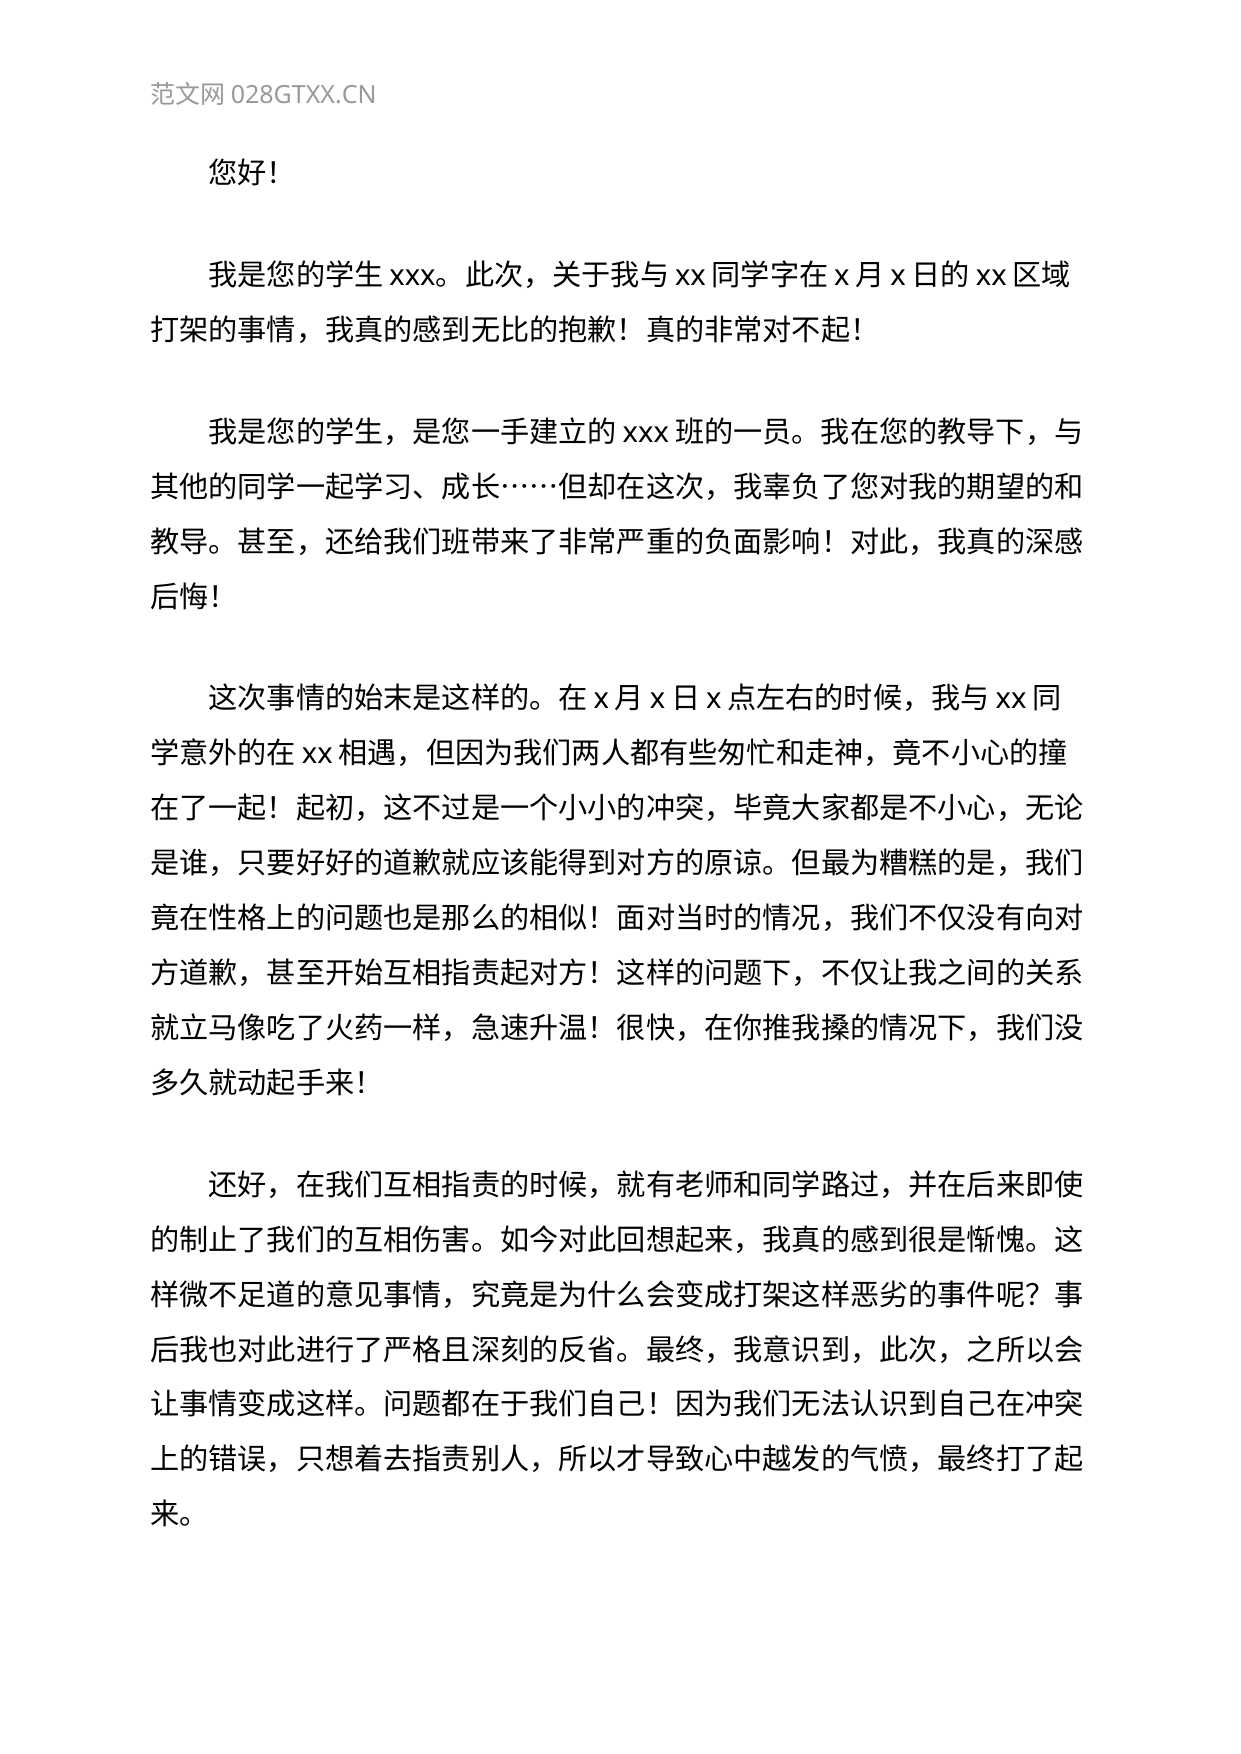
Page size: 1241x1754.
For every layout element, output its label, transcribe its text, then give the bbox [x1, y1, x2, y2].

text 还好，在我们互相指责的时候，就有老师和同学路过，并在后来即使的制止了我们的互相伤害。如今对此回想起来，我真的感到很是惭愧。这样微不足道的意见事情，究竟是为什么会变成打架这样恶劣的事件呢？事后我也对此进行了严格且深刻的反省。最终，我意识到，此次，之所以会让事情变成这样。问题都在于我们自己！因为我们无法认识到自己在冲突上的错误，只想着去指责别人，所以才导致心中越发的气愤，最终打了起来。 [150, 1161, 1090, 1533]
text 我是您的学生xxx。此次，关于我与xx同学字在x月x日的xx区域打架的事情，我真的感到无比的抱歉！真的非常对不起！ [150, 252, 1090, 349]
text 这次事情的始末是这样的。在x月x日x点左右的时候，我与xx同学意外的在xx相遇，但因为我们两人都有些匆忙和走神，竟不小心的撞在了一起！起初，这不过是一个小小的冲突，毕竟大家都是不小心，无论是谁，只要好好的道歉就应该能得到对方的原谅。但最为糟糕的是，我们竟在性格上的问题也是那么的相似！面对当时的情况，我们不仅没有向对方道歉，甚至开始互相指责起对方！这样的问题下，不仅让我之间的关系就立马像吃了火药一样，急速升温！很快，在你推我搡的情况下，我们没多久就动起手来！ [150, 675, 1090, 1102]
text 我是您的学生，是您一手建立的xxx班的一员。我在您的教导下，与其他的同学一起学习、成长……但却在这次，我辜负了您对我的期望的和教导。甚至，还给我们班带来了非常严重的负面影响！对此，我真的深感后悔！ [150, 408, 1090, 616]
text 您好！ [150, 150, 1090, 192]
